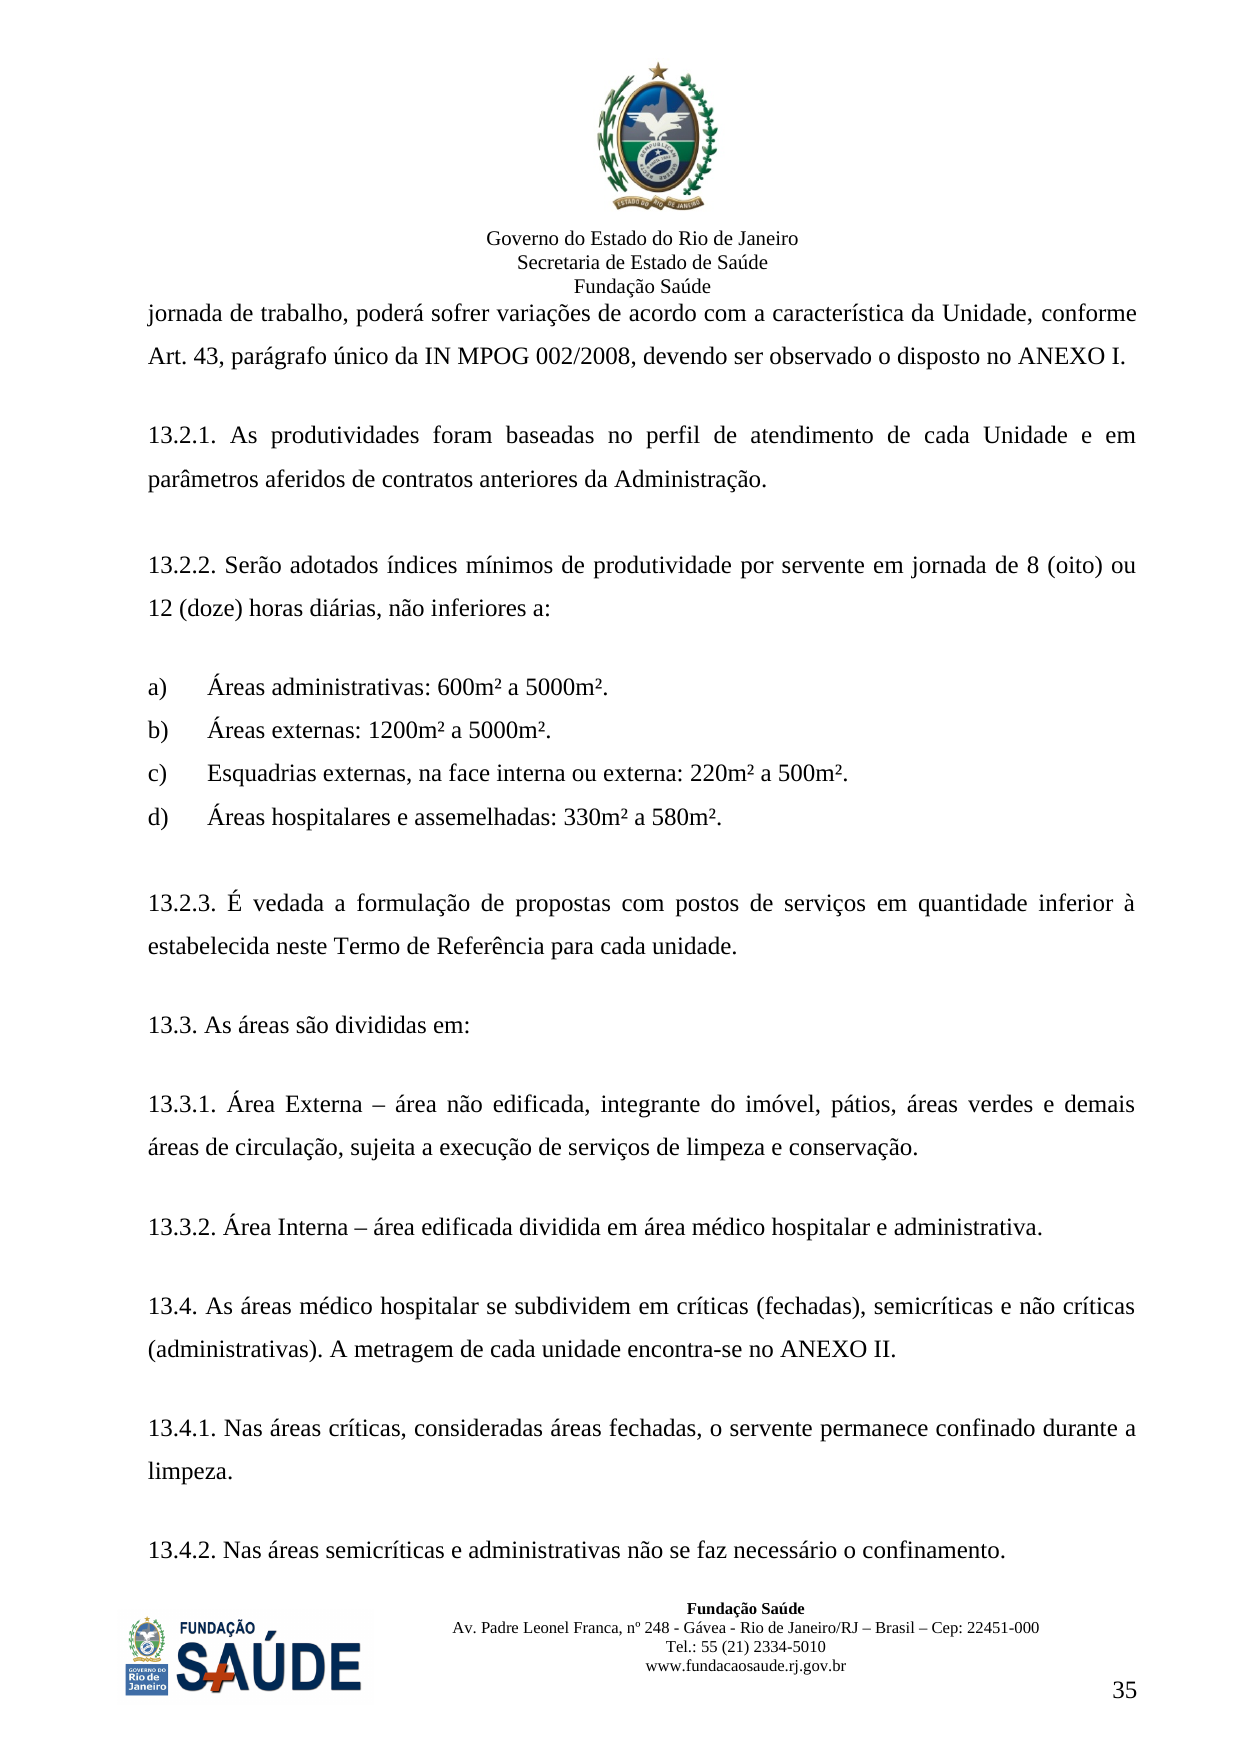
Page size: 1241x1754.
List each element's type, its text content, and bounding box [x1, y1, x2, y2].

text 13.3. As áreas são divididas em: [148, 1010, 1137, 1039]
text 13.2.2. Serão adotados índices mínimos de produtividade por servente em jornada de 8 (oito) ou 12 (doze) horas diárias, não inferiores a: [148, 550, 1137, 622]
list Áreas administrativas: 600m² a 5000m². [148, 672, 1137, 701]
text 13.4.2. Nas áreas semicríticas e administrativas não se faz necessário o confinamento. [148, 1535, 1137, 1564]
picture [117, 1609, 375, 1705]
text 13.2.1. As produtividades foram baseadas no perfil de atendimento de cada Unidade e em parâmetros aferidos de contratos anteriores da Administração. [148, 421, 1137, 492]
picture [582, 58, 738, 212]
text 13.3.2. Área Interna – área edificada dividida em área médico hospitalar e administrativa. [148, 1212, 1137, 1240]
text 13.3.1. Área Externa – área não edificada, integrante do imóvel, pátios, áreas verdes e demais áreas de circulação, sujeita a execução de serviços de limpeza e conservação. [148, 1089, 1137, 1161]
text 13.4. As áreas médico hospitalar se subdividem em críticas (fechadas), semicríticas e não críticas (administrativas). A metragem de cada unidade encontra-se no ANEXO II. [148, 1291, 1137, 1363]
list Esquadrias externas, na face interna ou externa: 220m² a 500m². [148, 758, 1137, 787]
list Áreas hospitalares e assemelhadas: 330m² a 580m². [148, 802, 1137, 830]
text 13.2.3. É vedada a formulação de propostas com postos de serviços em quantidade inferior à estabelecida neste Termo de Referência para cada unidade. [148, 888, 1137, 960]
list Áreas externas: 1200m² a 5000m². [148, 715, 1137, 744]
text 13.4.1. Nas áreas críticas, consideradas áreas fechadas, o servente permanece confinado durante a limpeza. [148, 1413, 1137, 1485]
